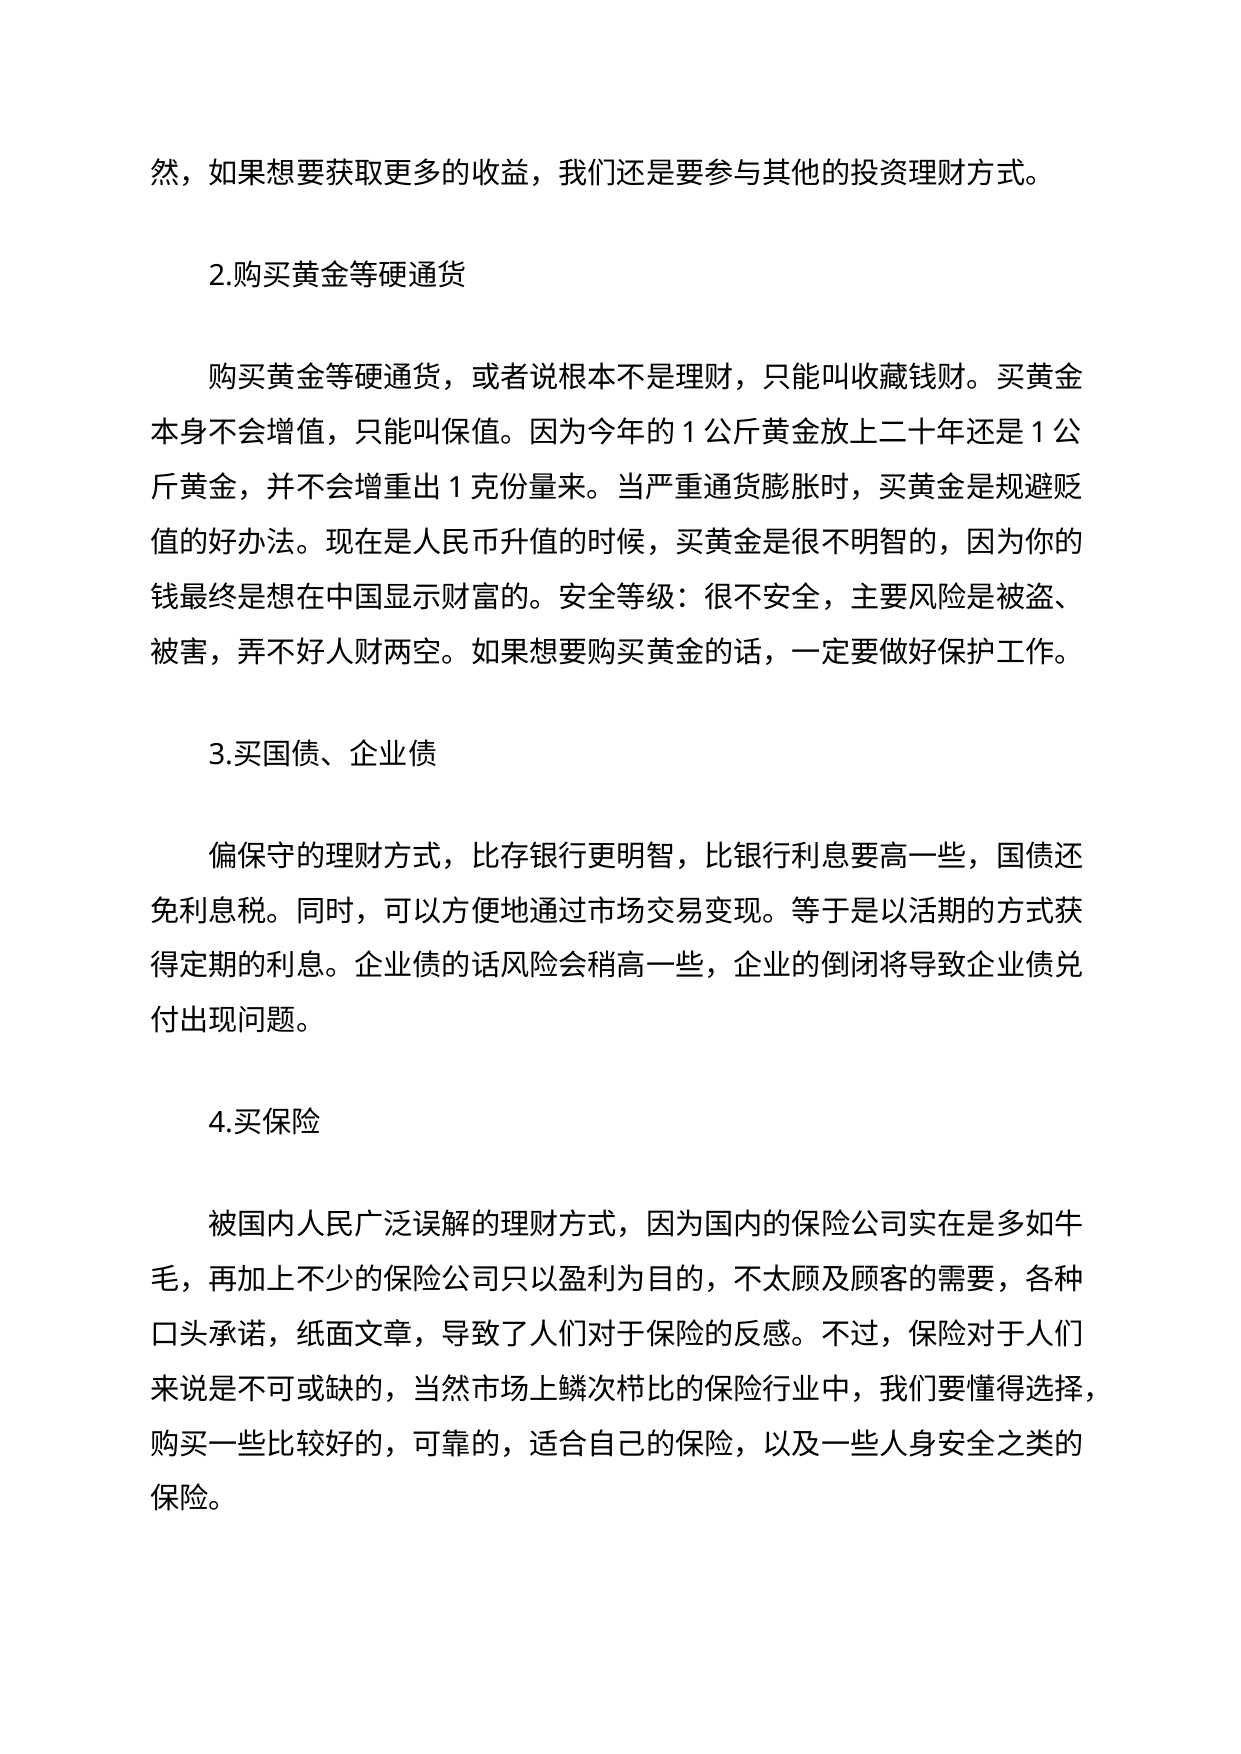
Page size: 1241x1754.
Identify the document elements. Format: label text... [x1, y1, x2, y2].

text 被国内人民广泛误解的理财方式，因为国内的保险公司实在是多如牛毛，再加上不少的保险公司只以盈利为目的，不太顾及顾客的需要，各种口头承诺，纸面文章，导致了人们对于保险的反感。不过，保险对于人们来说是不可或缺的，当然市场上鳞次栉比的保险行业中，我们要懂得选择，购买一些比较好的，可靠的，适合自己的保险，以及一些人身安全之类的保险。 [150, 1201, 1090, 1517]
text 2.购买黄金等硬通货 [150, 252, 1090, 294]
text 3.买国债、企业债 [150, 730, 1090, 773]
text 4.买保险 [150, 1099, 1090, 1141]
text 购买黄金等硬通货，或者说根本不是理财，只能叫收藏钱财。买黄金本身不会增值，只能叫保值。因为今年的1公斤黄金放上二十年还是1公斤黄金，并不会增重出1克份量来。当严重通货膨胀时，买黄金是规避贬值的好办法。现在是人民币升值的时候，买黄金是很不明智的，因为你的钱最终是想在中国显示财富的。安全等级：很不安全，主要风险是被盗、被害，弄不好人财两空。如果想要购买黄金的话，一定要做好保护工作。 [150, 354, 1090, 671]
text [150, 150, 1090, 192]
text 偏保守的理财方式，比存银行更明智，比银行利息要高一些，国债还免利息税。同时，可以方便地通过市场交易变现。等于是以活期的方式获得定期的利息。企业债的话风险会稍高一些，企业的倒闭将导致企业债兑付出现问题。 [150, 832, 1090, 1039]
